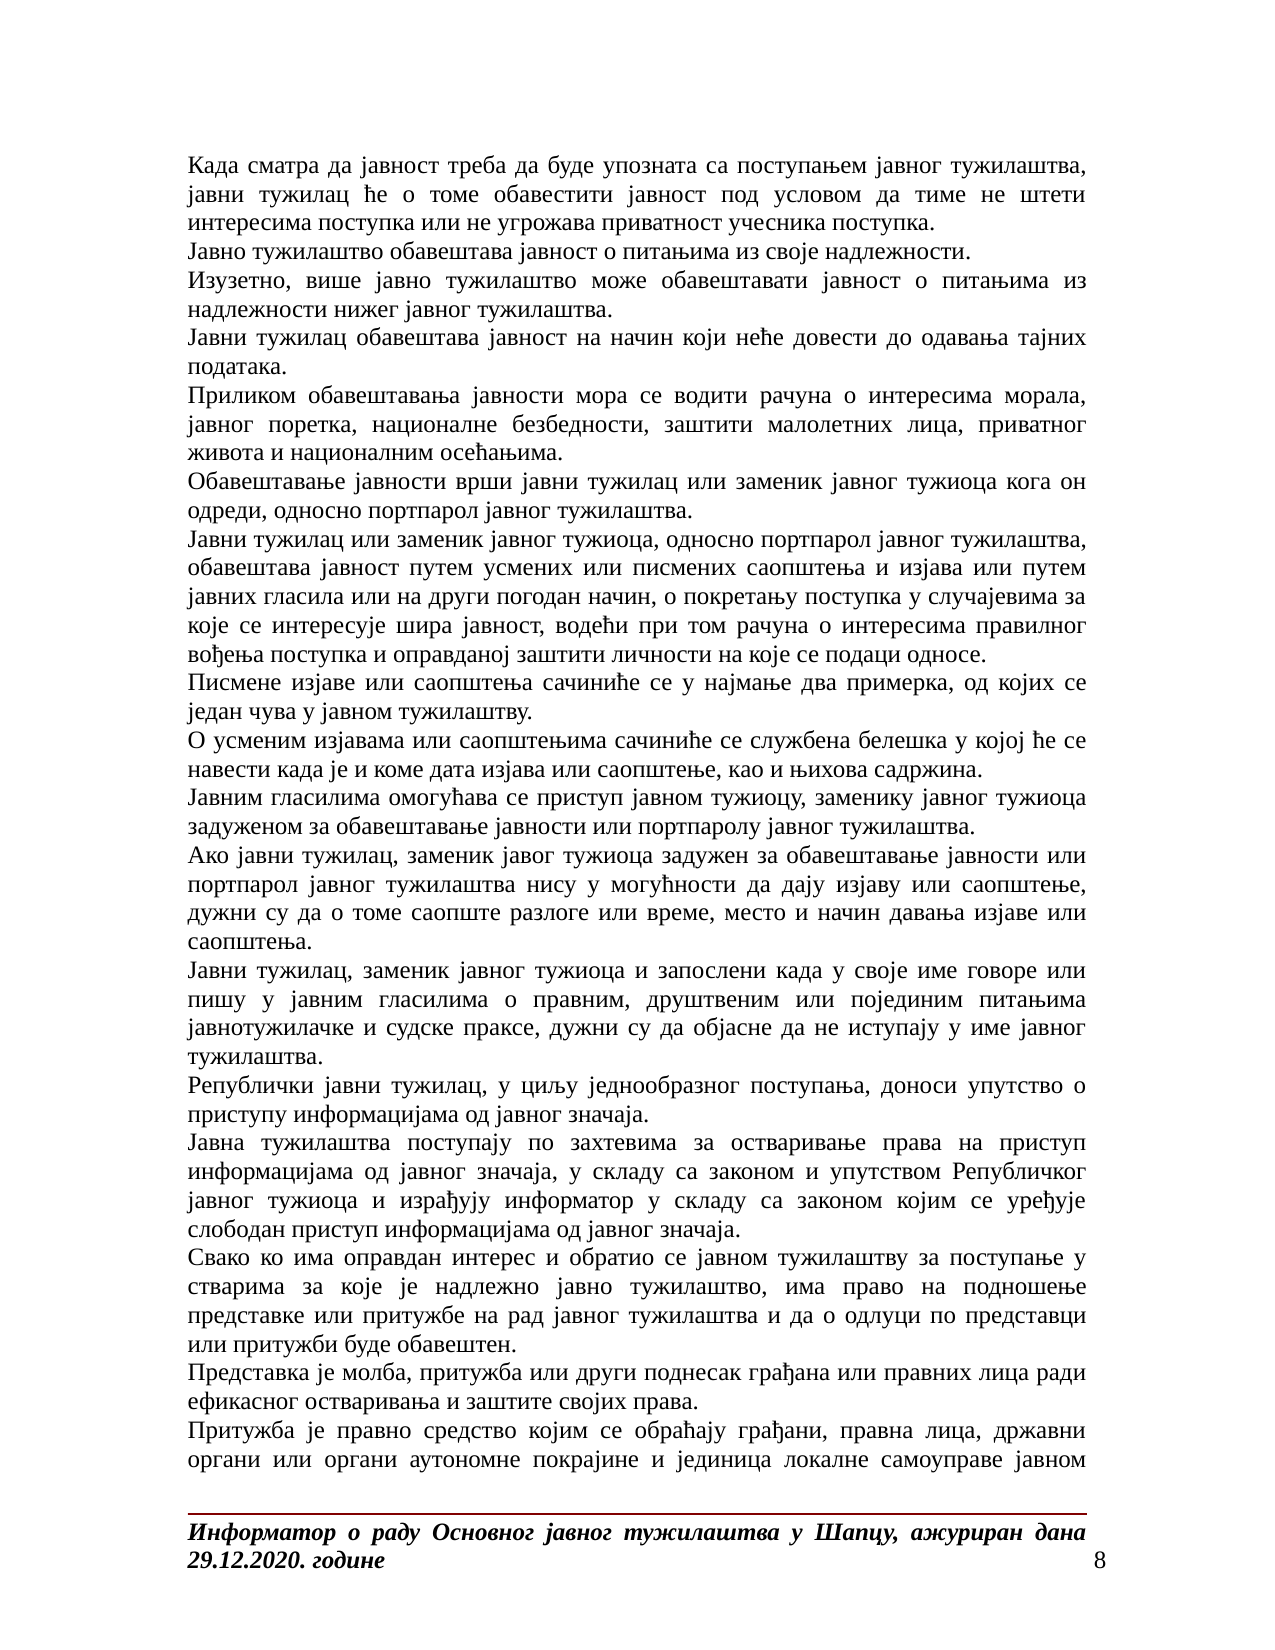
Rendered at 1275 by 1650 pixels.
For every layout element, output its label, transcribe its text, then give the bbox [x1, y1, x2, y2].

text Јавна тужилаштва поступају по захтевима за остваривање права на приступ информацијама од јавног значаја, у складу са законом и упутством Републичког јавног тужиоца и израђују информатор у складу са законом којим се уређује слободан приступ информацијама од јавног значаја. [187, 1127, 1087, 1242]
text Изузетно, више јавно тужилаштво може обавештавати јавност о питањима из надлежности нижег јавног тужилаштва. [187, 265, 1087, 322]
text Јавним гласилима омогућава се приступ јавном тужиоцу, заменику јавног тужиоца задуженом за обавештавање јавности или портпаролу јавног тужилаштва. [187, 782, 1087, 840]
text Приликом обавештавања јавности мора се водити рачуна о интересима морала, јавног поретка, националне безбедности, заштити малолетних лица, приватног живота и националним осећањима. [187, 380, 1087, 466]
text Републички јавни тужилац, у циљу једнообразног поступања, доноси упутство о приступу информацијама од јавног значаја. [187, 1070, 1087, 1127]
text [187, 1415, 1087, 1472]
text Представка је молба, притужба или други поднесак грађана или правних лица ради ефикасног остваривања и заштите својих права. [187, 1357, 1087, 1415]
text Јавни тужилац, заменик јавног тужиоца и запослени када у своје име говоре или пишу у јавним гласилима о правним, друштвеним или појединим питањима јавнотужилачке и судске праксе, дужни су да објасне да не иступају у име јавног тужилаштва. [187, 955, 1087, 1070]
text Писмене изјаве или саопштења сачиниће се у најмање два примерка, од којих се један чува у јавном тужилаштву. [187, 667, 1087, 725]
text О усменим изјавама или саопштењима сачиниће се службена белешка у којој ће се навести када је и коме дата изјава или саопштење, као и њихова садржина. [187, 725, 1087, 782]
text Јавни тужилац обавештава јавност на начин који неће довести до одавања тајних података. [187, 322, 1087, 380]
text Када сматра да јавност треба да буде упозната са поступањем јавног тужилаштва, јавни тужилац ће о томе обавестити јавност под условом да тиме не штети интересима поступка или не угрожава приватност учесника поступка. [187, 150, 1087, 236]
text Обавештавање јавности врши јавни тужилац или заменик јавног тужиоца кога он одреди, односно портпарол јавног тужилаштва. [187, 466, 1087, 524]
text Свако ко има оправдан интерес и обратио се јавном тужилаштву за поступање у стварима за које је надлежно јавно тужилаштво, има право на подношење представке или притужбе на рад јавног тужилаштва и да о одлуци по представци или притужби буде обавештен. [187, 1242, 1087, 1357]
text Јавно тужилаштво обавештава јавност о питањима из своје надлежности. [187, 236, 1087, 265]
text Ако јавни тужилац, заменик јавог тужиоца задужен за обавештавање јавности или портпарол јавног тужилаштва нису у могућности да дају изјаву или саопштење, дужни су да о томе саопште разлоге или време, место и начин давања изјаве или саопштења. [187, 840, 1087, 955]
text Јавни тужилац или заменик јавног тужиоца, односно портпарол јавног тужилаштва, обавештава јавност путем усмених или писмених саопштења и изјава или путем јавних гласила или на други погодан начин, о покретању поступка у случајевима за које се интересује шира јавност, водећи при том рачуна о интересима правилног вођења поступка и оправданој заштити личности на које се подаци односе. [187, 524, 1087, 667]
